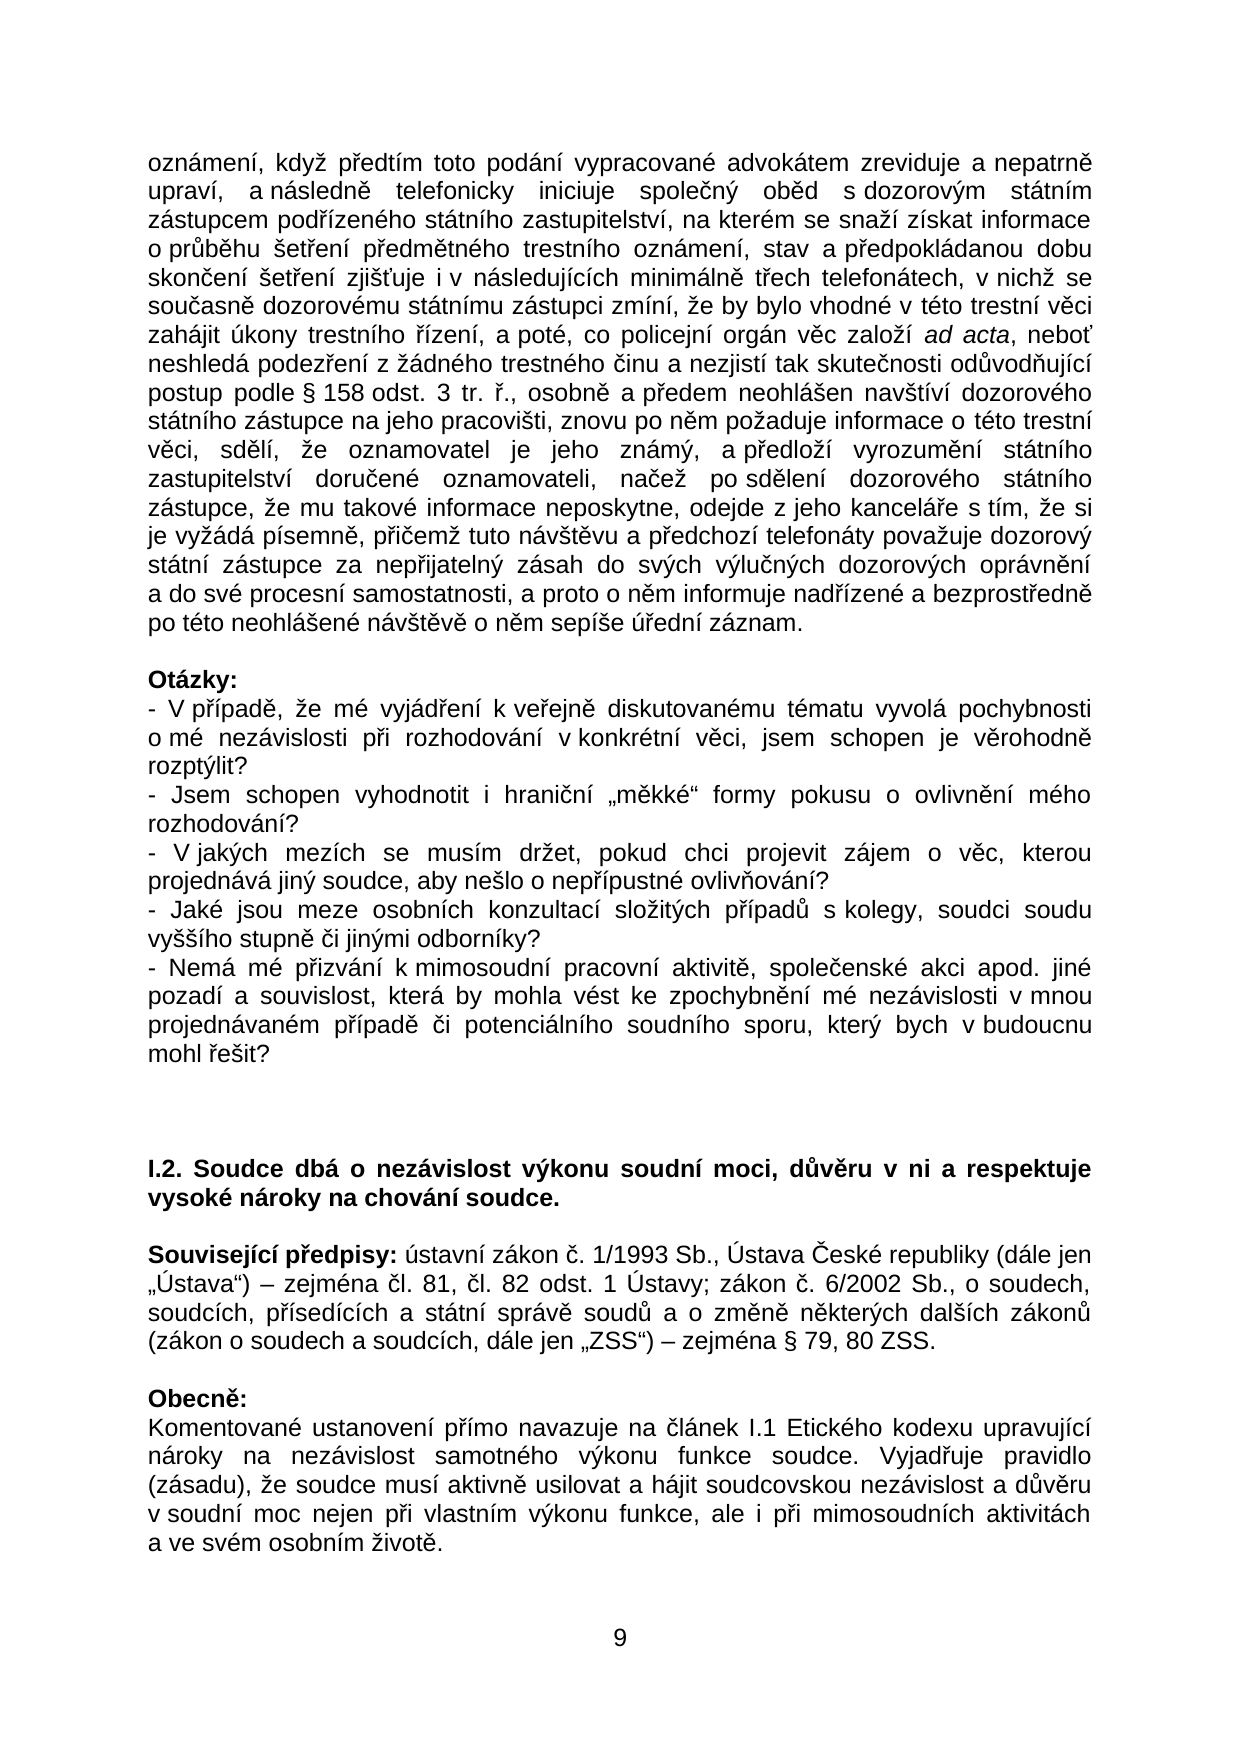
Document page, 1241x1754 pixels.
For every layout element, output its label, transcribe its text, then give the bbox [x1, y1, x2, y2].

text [148, 148, 1093, 636]
text Otázky: [148, 665, 1093, 694]
text Obecně: [148, 1384, 1093, 1413]
text - Nemá mé přizvání k mimosoudní pracovní aktivitě, společenské akci apod. jiné pozadí a souvislost, která by mohla vést ke zpochybnění mé nezávislosti v mnou projednávaném případě či potenciálního soudního sporu, který bych v budoucnu mohl řešit? [148, 953, 1093, 1068]
text - Jsem schopen vyhodnotit i hraniční „měkké“ formy pokusu o ovlivnění mého rozhodování? [148, 780, 1093, 838]
text - V případě, že mé vyjádření k veřejně diskutovanému tématu vyvolá pochybnosti o mé nezávislosti při rozhodování v konkrétní věci, jsem schopen je věrohodně rozptýlit? [148, 694, 1093, 780]
text I.2. Soudce dbá o nezávislost výkonu soudní moci, důvěru v ni a respektuje vysoké nároky na chování soudce. [148, 1154, 1093, 1211]
text - Jaké jsou meze osobních konzultací složitých případů s kolegy, soudci soudu vyššího stupně či jinými odborníky? [148, 895, 1093, 953]
text - V jakých mezích se musím držet, pokud chci projevit zájem o věc, kterou projednává jiný soudce, aby nešlo o nepřípustné ovlivňování? [148, 838, 1093, 895]
text Související předpisy: ústavní zákon č. 1/1993 Sb., Ústava České republiky (dále jen „Ústava“) – zejména čl. 81, čl. 82 odst. 1 Ústavy; zákon č. 6/2002 Sb., o soudech, soudcích, přísedících a státní správě soudů a o změně některých dalších zákonů (zákon o soudech a soudcích, dále jen „ZSS“) – zejména § 79, 80 ZSS. [148, 1240, 1093, 1355]
text Komentované ustanovení přímo navazuje na článek I.1 Etického kodexu upravující nároky na nezávislost samotného výkonu funkce soudce. Vyjadřuje pravidlo (zásadu), že soudce musí aktivně usilovat a hájit soudcovskou nezávislost a důvěru v soudní moc nejen při vlastním výkonu funkce, ale i při mimosoudních aktivitách a ve svém osobním životě. [148, 1413, 1093, 1556]
